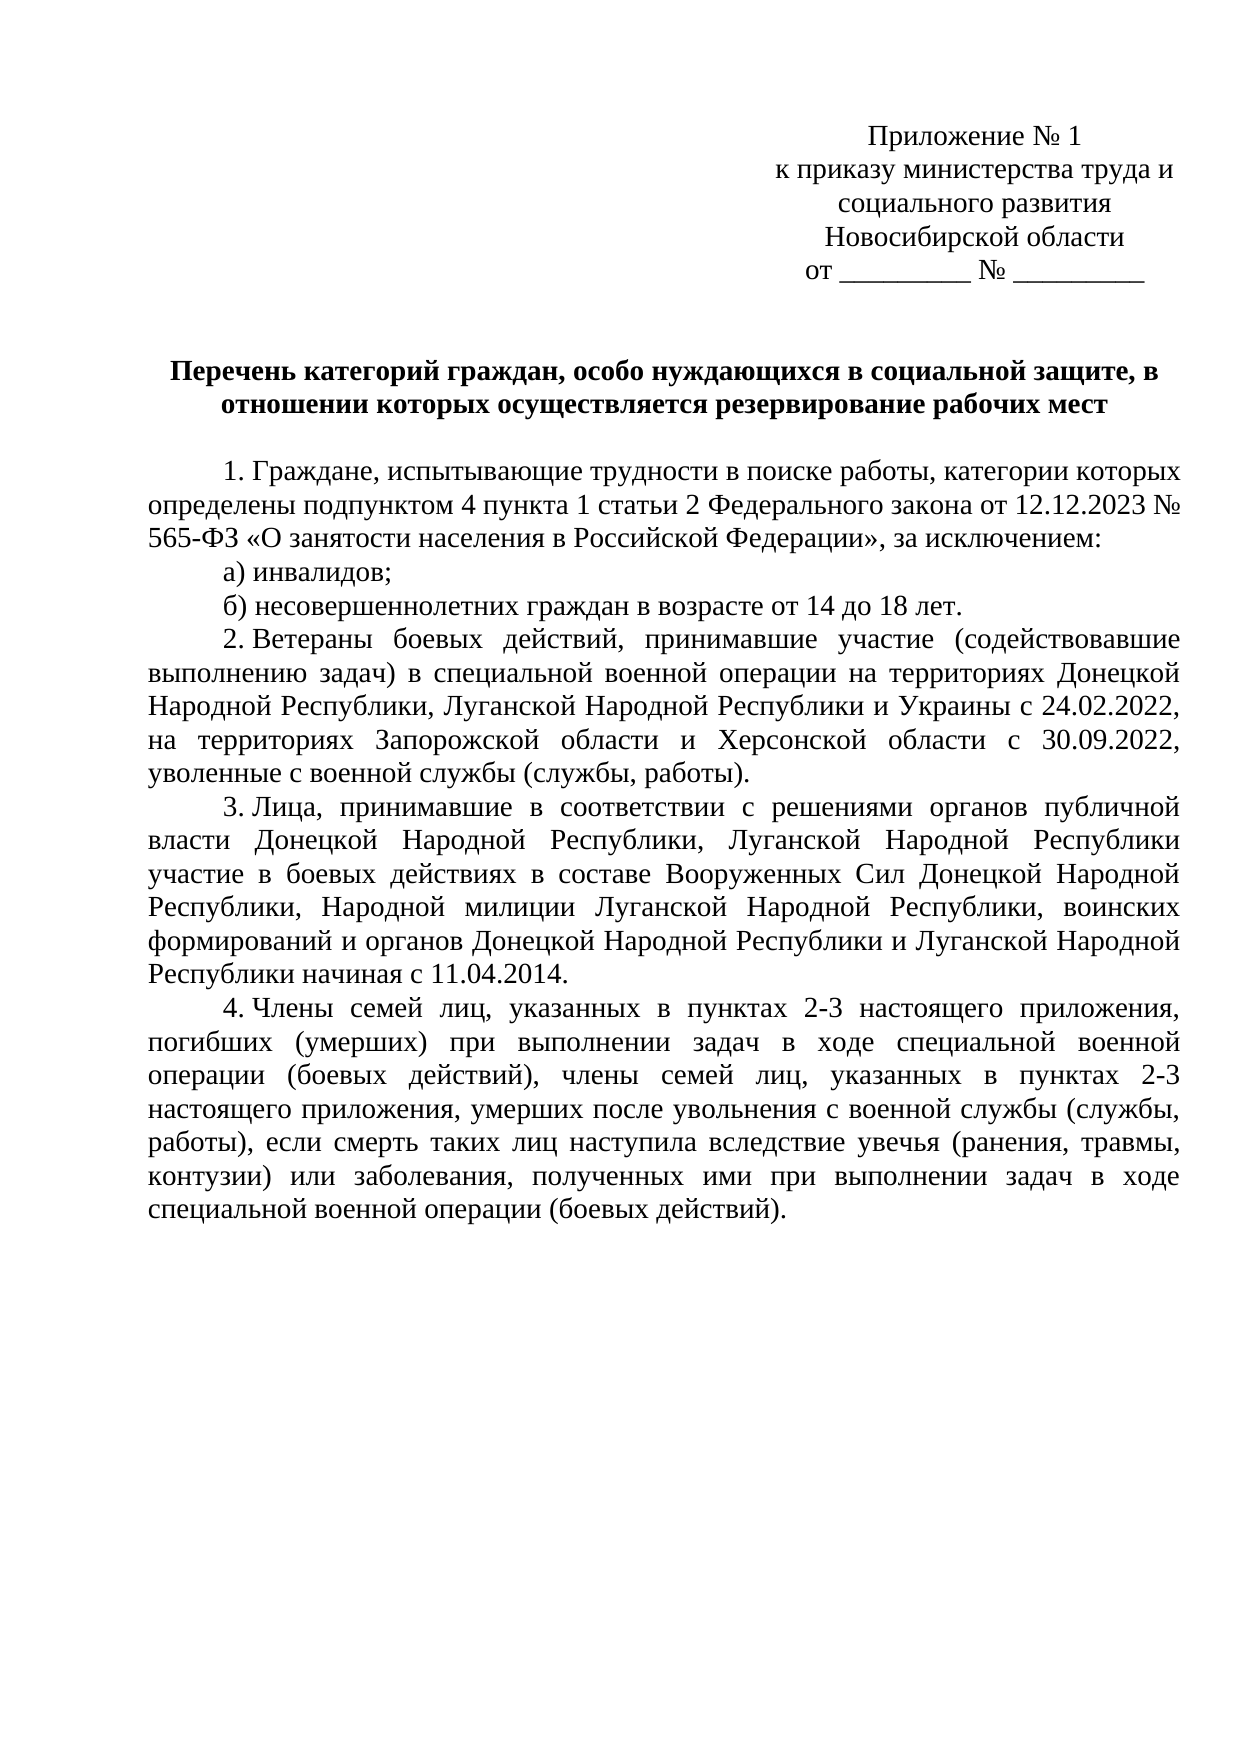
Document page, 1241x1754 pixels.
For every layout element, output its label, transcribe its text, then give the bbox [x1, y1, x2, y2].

text к приказу министерства труда и [768, 152, 1181, 185]
text 2. Ветераны боевых действий, принимавшие участие (содействовавшие выполнению задач) в специальной военной операции на территориях Донецкой Народной Республики, Луганской Народной Республики и Украины с 24.02.2022, на территориях Запорожской области и Херсонской области с 30.09.2022, уволенные с военной службы (службы, работы). [148, 621, 1181, 789]
text от _________ № _________ [768, 252, 1181, 286]
text 3. Лица, принимавшие в соответствии с решениями органов публичной власти Донецкой Народной Республики, Луганской Народной Республики участие в боевых действиях в составе Вооруженных Сил Донецкой Народной Республики, Народной милиции Луганской Народной Республики, воинских формирований и органов Донецкой Народной Республики и Луганской Народной Республики начиная с 11.04.2014. [148, 789, 1181, 990]
text 1. Граждане, испытывающие трудности в поиске работы, категории которых определены подпунктом 4 пункта 1 статьи 2 Федерального закона от 12.12.2023 № 565-ФЗ «О занятости населения в Российской Федерации», за исключением: [148, 453, 1181, 554]
text Перечень категорий граждан, особо нуждающихся в социальной защите, в отношении которых осуществляется резервирование рабочих мест [148, 353, 1181, 420]
text Приложение № 1 [768, 118, 1181, 152]
text Новосибирской области [768, 219, 1181, 252]
text б) несовершеннолетних граждан в возрасте от 14 до 18 лет. [148, 588, 1181, 621]
text а) инвалидов; [148, 554, 1181, 588]
text социального развития [768, 185, 1181, 219]
text 4. Члены семей лиц, указанных в пунктах 2-3 настоящего приложения, погибших (умерших) при выполнении задач в ходе специальной военной операции (боевых действий), члены семей лиц, указанных в пунктах 2-3 настоящего приложения, умерших после увольнения с военной службы (службы, работы), если смерть таких лиц наступила вследствие увечья (ранения, травмы, контузии) или заболевания, полученных ими при выполнении задач в ходе специальной военной операции (боевых действий). [148, 990, 1181, 1225]
